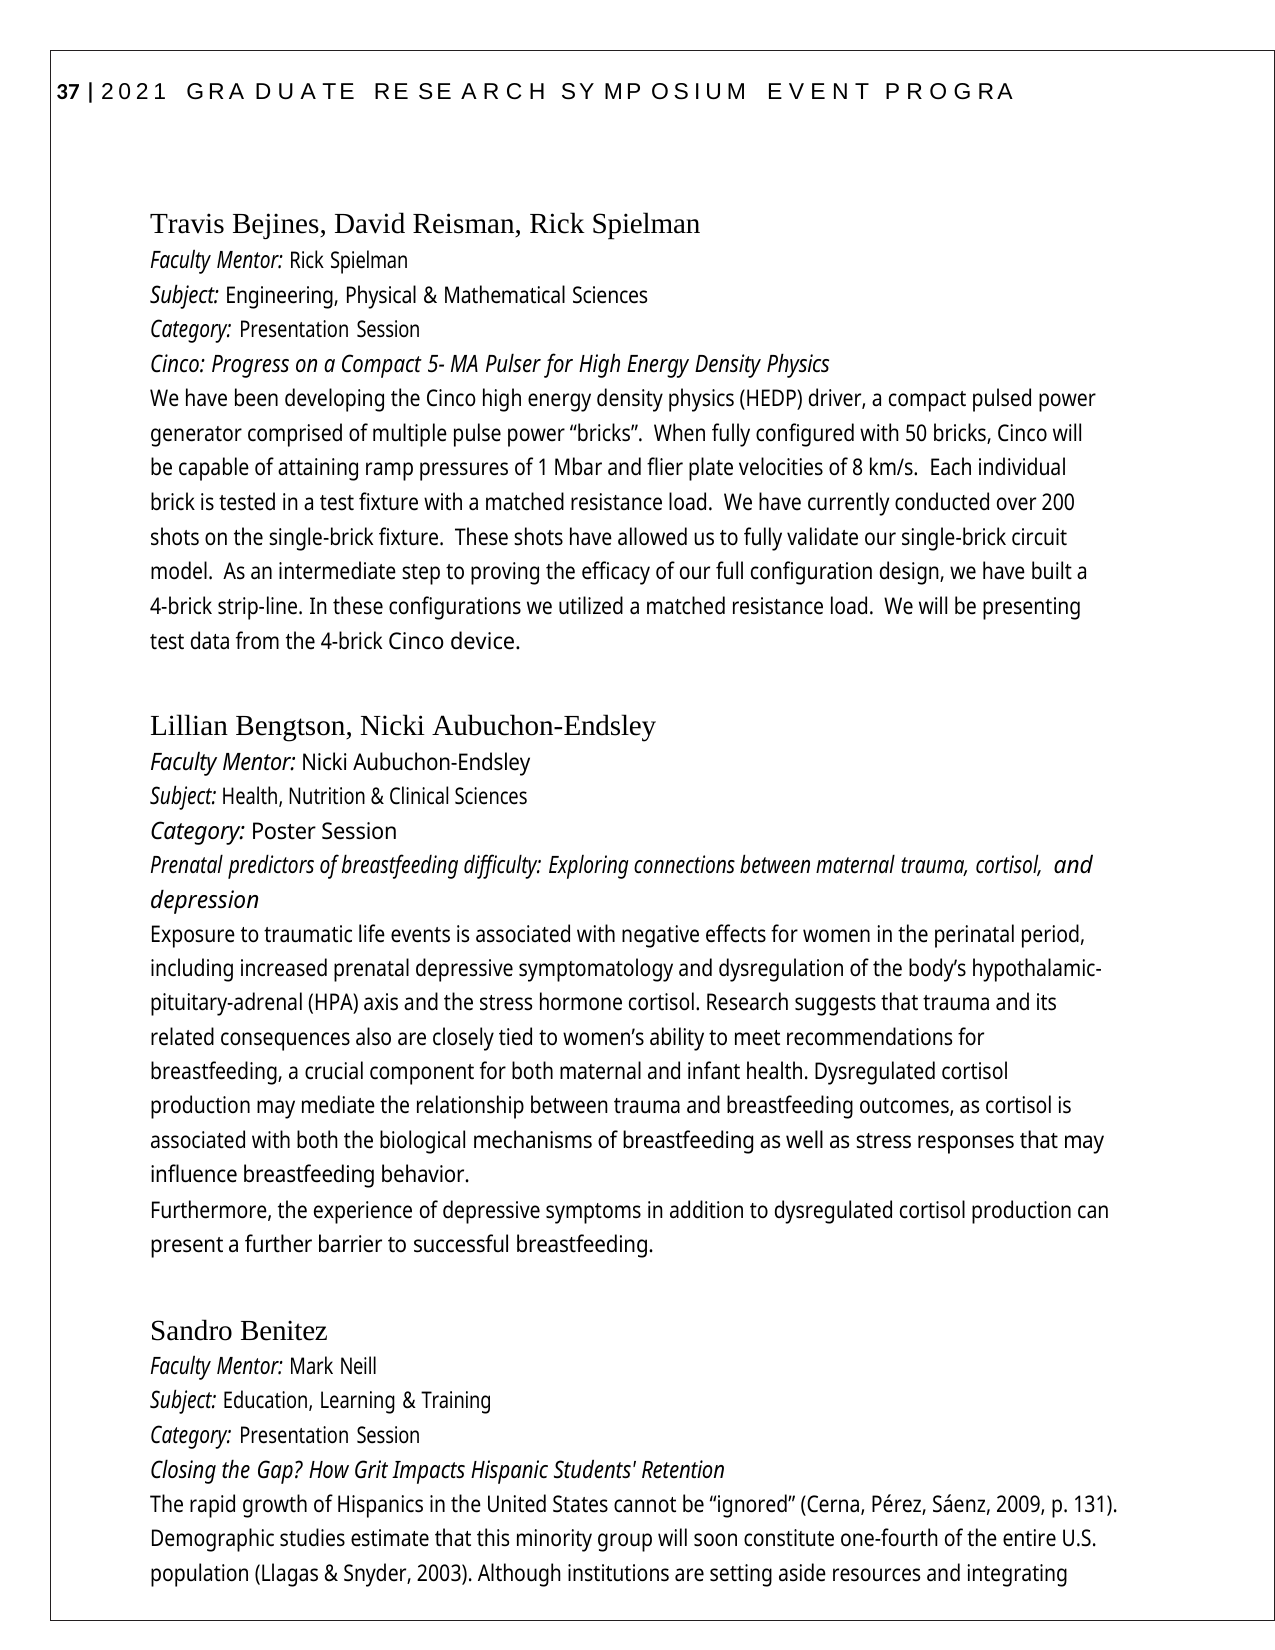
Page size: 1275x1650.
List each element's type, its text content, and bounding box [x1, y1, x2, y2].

text Subject: Education, Learning & Training [150, 1383, 1274, 1416]
text Subject: Engineering, Physical & Mathematical Sciences [150, 277, 1274, 310]
text Prenatal predictors of breastfeeding difficulty: Exploring connections between maternal trauma, cortisol, and depression [150, 848, 1113, 915]
text Category: Presentation Session [150, 312, 1274, 344]
text Exposure to traumatic life events is associated with negative effects for women in the perinatal period, including increased prenatal depressive symptomatology and dysregulation of the body’s hypothalamic- pituitary-adrenal (HPA) axis and the stress hormone cortisol. Research suggests that trauma and its related consequences also are closely tied to women’s ability to meet recommendations for breastfeeding, a crucial component for both maternal and infant health. Dysregulated cortisol production may mediate the relationship between trauma and breastfeeding outcomes, as cortisol is associated with both the biological mechanisms of breastfeeding as well as stress responses that may influence breastfeeding behavior. [150, 918, 1107, 1189]
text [150, 1488, 1124, 1588]
text Closing the Gap? How Grit Impacts Hispanic Students' Retention [150, 1452, 1274, 1485]
subtitle Sandro Benitez [150, 1313, 1274, 1346]
text Furthermore, the experience of depressive symptoms in addition to dysregulated cortisol production can present a further barrier to successful breastfeeding. [150, 1193, 1113, 1259]
text Cinco: Progress on a Compact 5- MA Pulser for High Energy Density Physics [150, 346, 1274, 379]
subtitle Lillian Bengtson, Nicki Aubuchon-Endsley [150, 708, 1274, 742]
text Faculty Mentor: Mark Neill [150, 1349, 1274, 1381]
text Faculty Mentor: Rick Spielman [150, 243, 1274, 276]
text Category: Presentation Session [150, 1418, 1274, 1450]
subtitle Travis Bejines, David Reisman, Rick Spielman [150, 207, 1274, 240]
text Faculty Mentor: Nicki Aubuchon-Endsley Subject: Health, Nutrition & Clinical Sciences Category: Poster Session [150, 744, 582, 846]
text We have been developing the Cinco high energy density physics (HEDP) driver, a compact pulsed power generator comprised of multiple pulse power “bricks”. When fully configured with 50 bricks, Cinco will be capable of attaining ramp pressures of 1 Mbar and flier plate velocities of 8 km/s. Each individual brick is tested in a test fixture with a matched resistance load. We have currently conducted over 200 shots on the single-brick fixture. These shots have allowed us to fully validate our single-brick circuit model. As an intermediate step to proving the efficacy of our full configuration design, we have built a 4-brick strip-line. In these configurations we utilized a matched resistance load. We will be presenting test data from the 4-brick Cinco device. [150, 382, 1107, 656]
